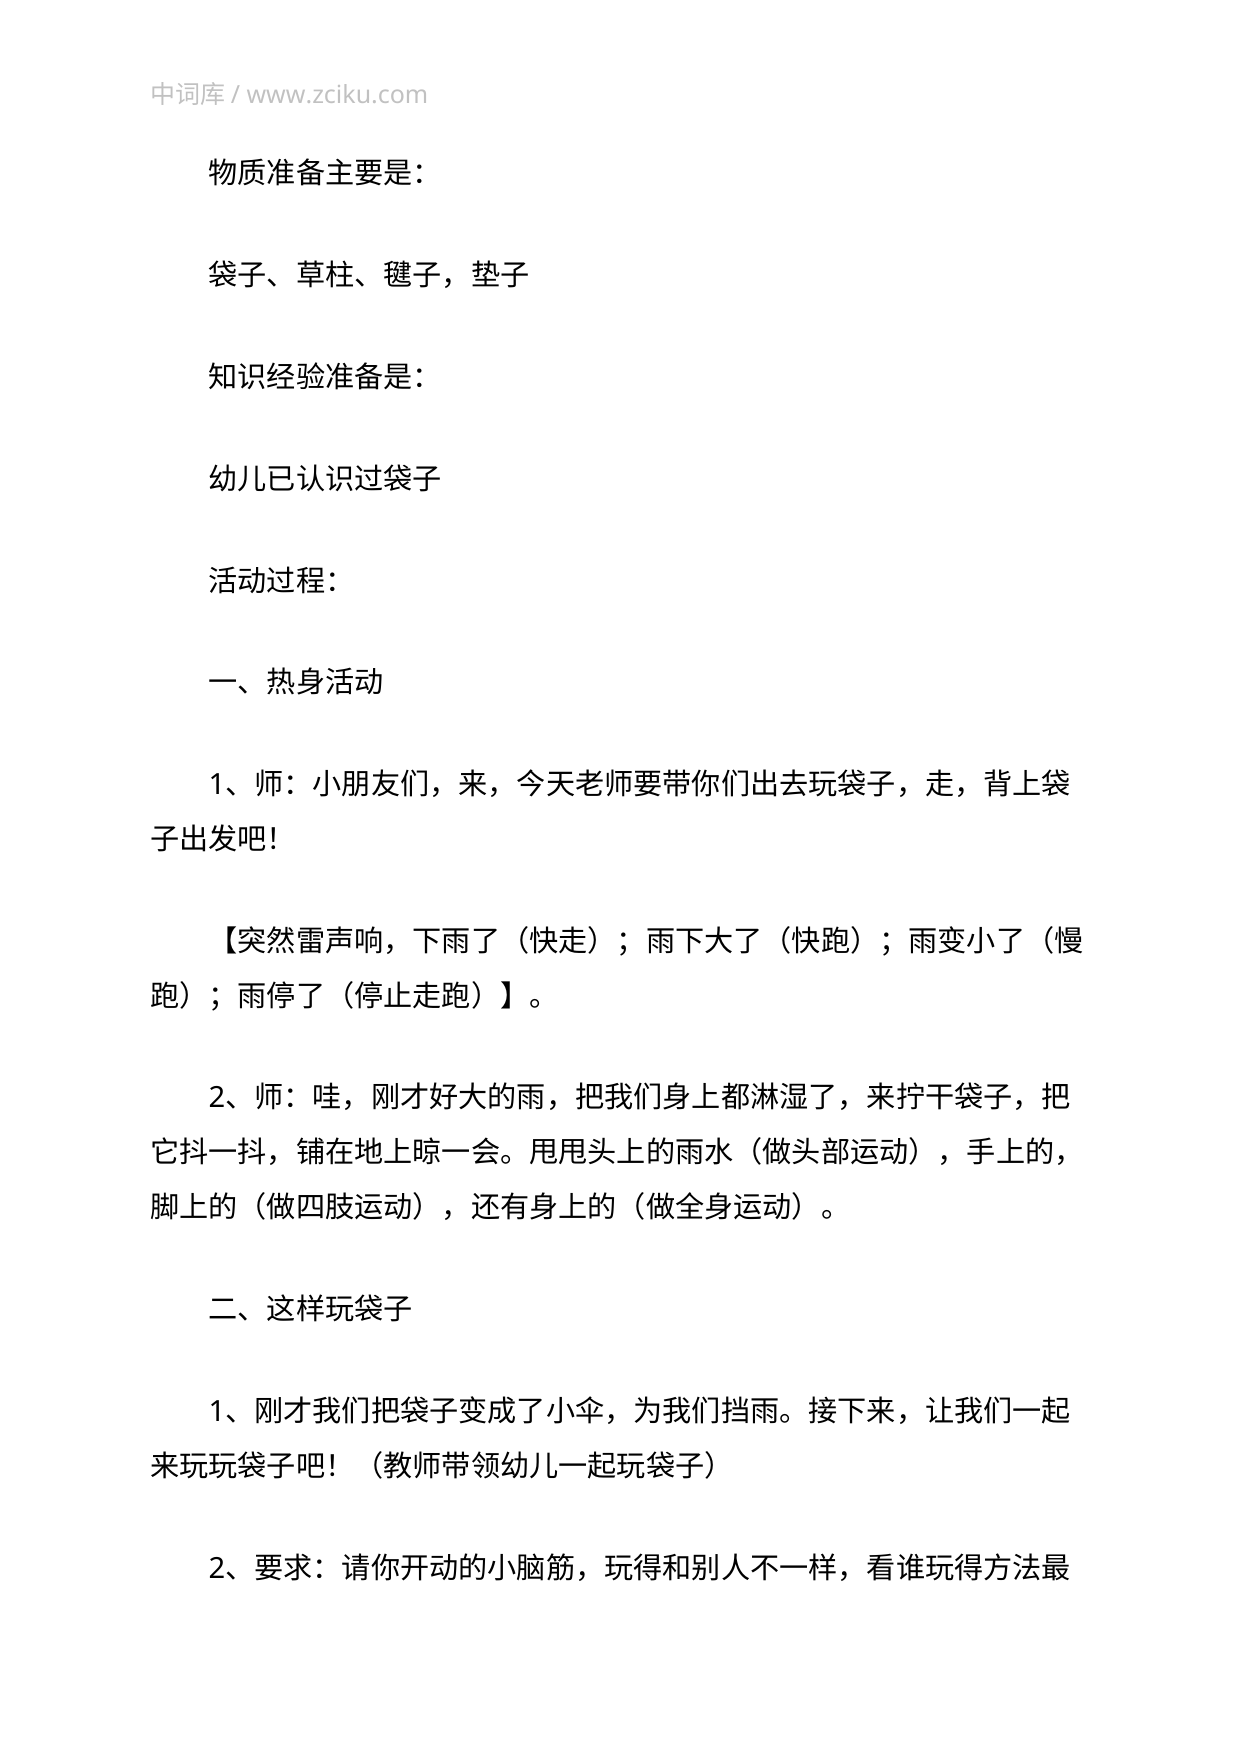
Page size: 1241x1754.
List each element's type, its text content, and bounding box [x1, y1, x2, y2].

text 二、这样玩袋子 [150, 1286, 1090, 1328]
text 【突然雷声响，下雨了（快走）；雨下大了（快跑）；雨变小了（慢跑）；雨停了（停止走跑）】。 [150, 917, 1090, 1014]
text 袋子、草柱、毽子，垫子 [150, 252, 1090, 294]
text 一、热身活动 [150, 659, 1090, 701]
text 1、刚才我们把袋子变成了小伞，为我们挡雨。接下来，让我们一起来玩玩袋子吧！（教师带领幼儿一起玩袋子） [150, 1387, 1090, 1485]
text 2、师：哇，刚才好大的雨，把我们身上都淋湿了，来拧干袋子，把它抖一抖，铺在地上晾一会。甩甩头上的雨水（做头部运动），手上的，脚上的（做四肢运动），还有身上的（做全身运动）。 [150, 1074, 1090, 1226]
text 幼儿已认识过袋子 [150, 455, 1090, 498]
text 1、师：小朋友们，来，今天老师要带你们出去玩袋子，走，背上袋子出发吧！ [150, 761, 1090, 858]
text 活动过程： [150, 557, 1090, 599]
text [150, 1544, 1090, 1587]
text 物质准备主要是： [150, 150, 1090, 192]
text 知识经验准备是： [150, 353, 1090, 396]
